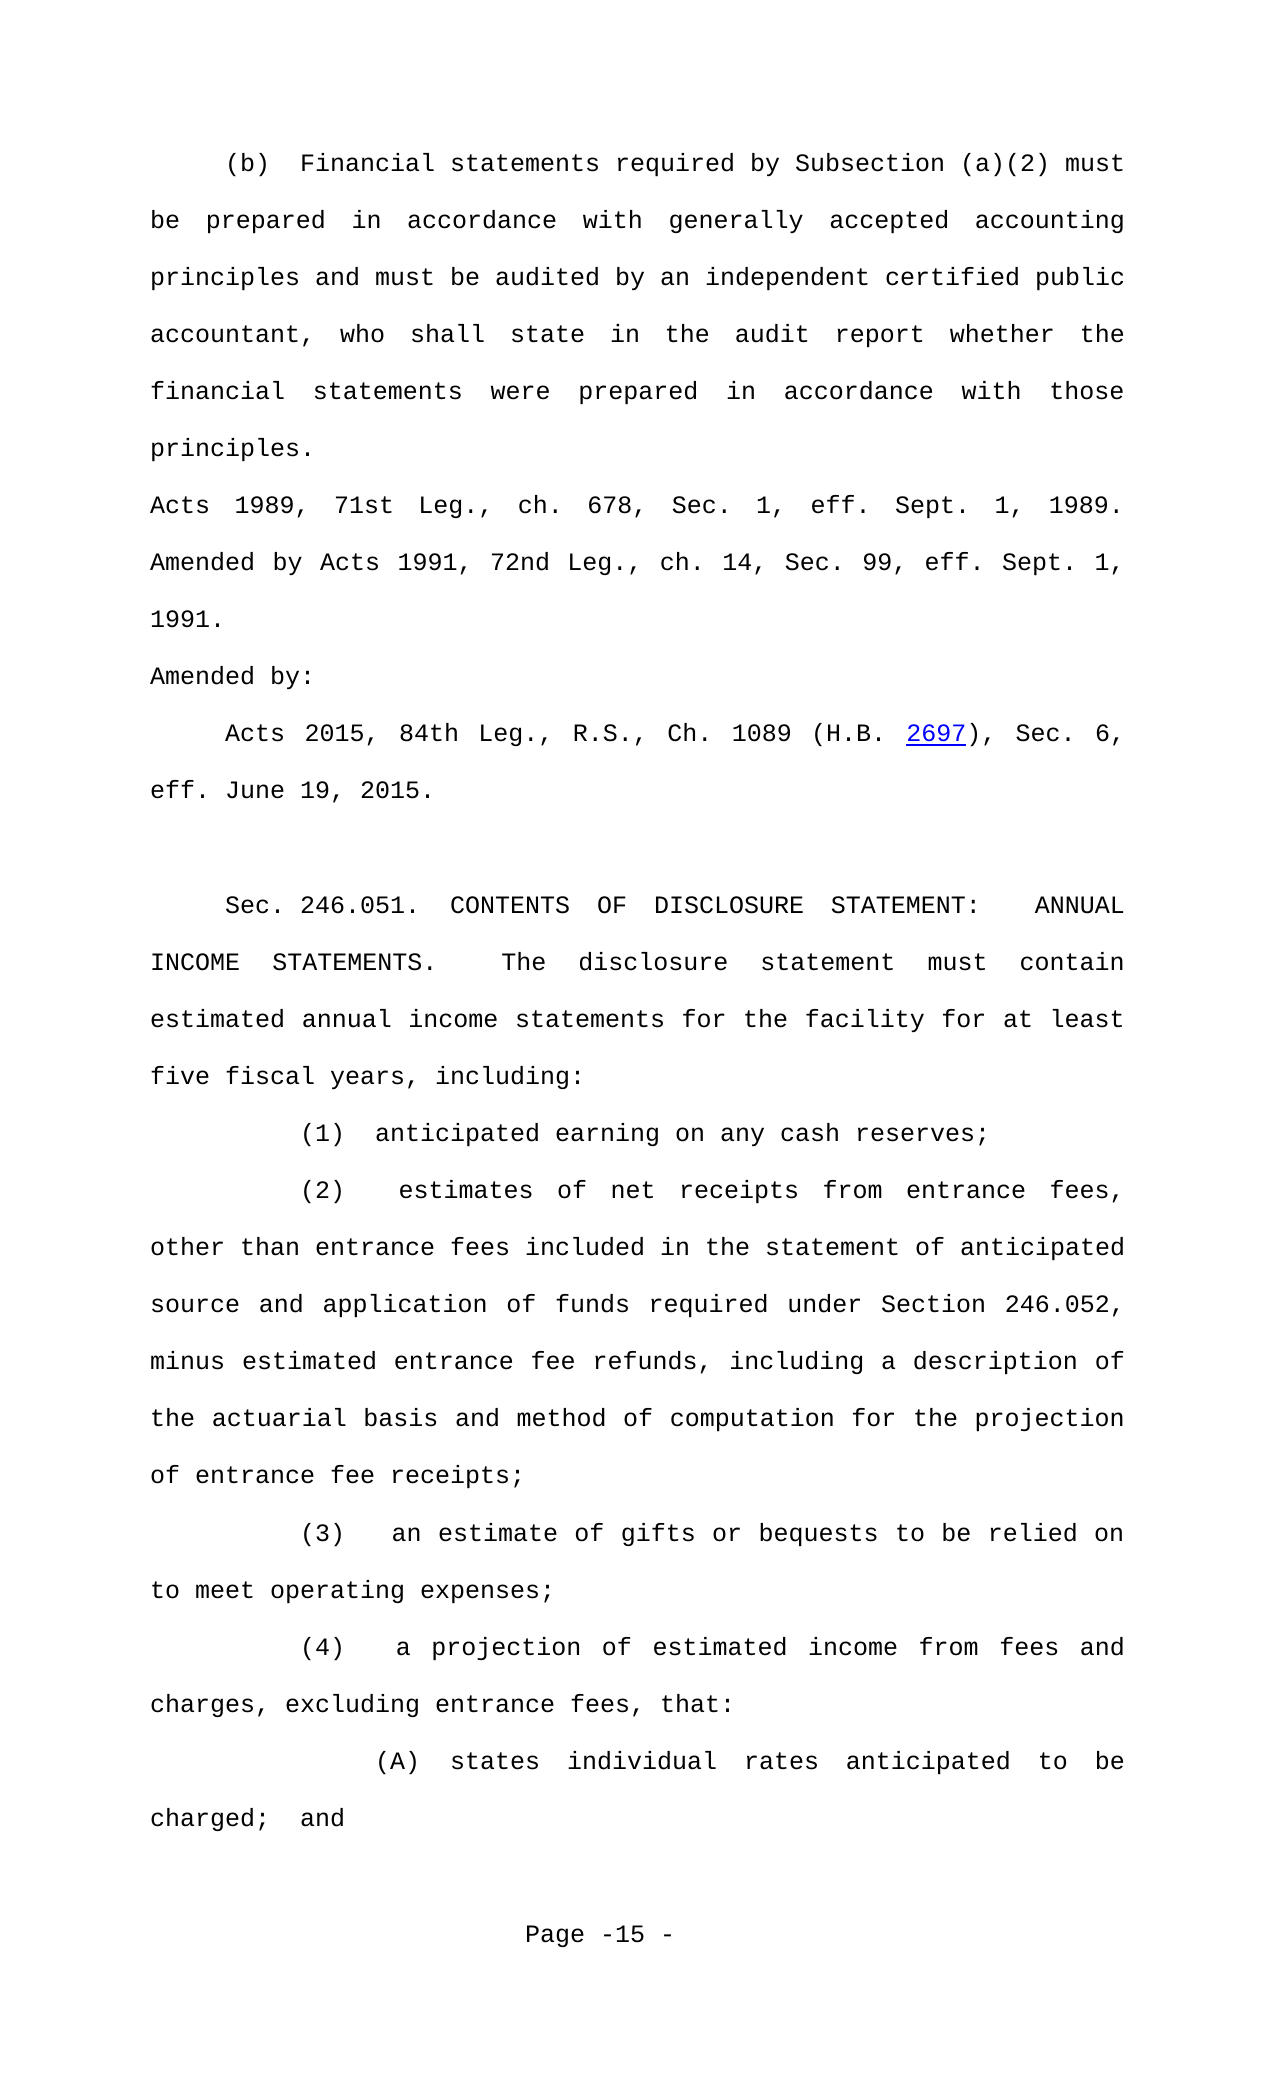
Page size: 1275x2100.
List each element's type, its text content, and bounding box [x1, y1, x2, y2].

text Amended by: [150, 664, 1125, 692]
text (A) states individual rates anticipated to be charged; and [150, 1748, 1125, 1834]
text (3) an estimate of gifts or bequests to be relied on to meet operating expenses; [150, 1520, 1125, 1606]
text (1) anticipated earning on any cash reserves; [150, 1120, 1125, 1149]
text Acts 1989, 71st Leg., ch. 678, Sec. 1, eff. Sept. 1, 1989. Amended by Acts 1991, 72nd Leg., ch. 14, Sec. 99, eff. Sept. 1, 1991. [150, 492, 1125, 635]
text (b) Financial statements required by Subsection (a)(2) must be prepared in accordance with generally accepted accounting principles and must be audited by an independent certified public accountant, who shall state in the audit report whether the financial statements were prepared in accordance with those principles. [150, 150, 1125, 464]
text Sec. 246.051. CONTENTS OF DISCLOSURE STATEMENT: ANNUAL INCOME STATEMENTS. The disclosure statement must contain estimated annual income statements for the facility for at least five fiscal years, including: [150, 892, 1125, 1092]
text Acts 2015, 84th Leg., R.S., Ch. 1089 (H.B. 2697), Sec. 6, eff. June 19, 2015. [150, 721, 1125, 806]
text (4) a projection of estimated income from fees and charges, excluding entrance fees, that: [150, 1634, 1125, 1720]
